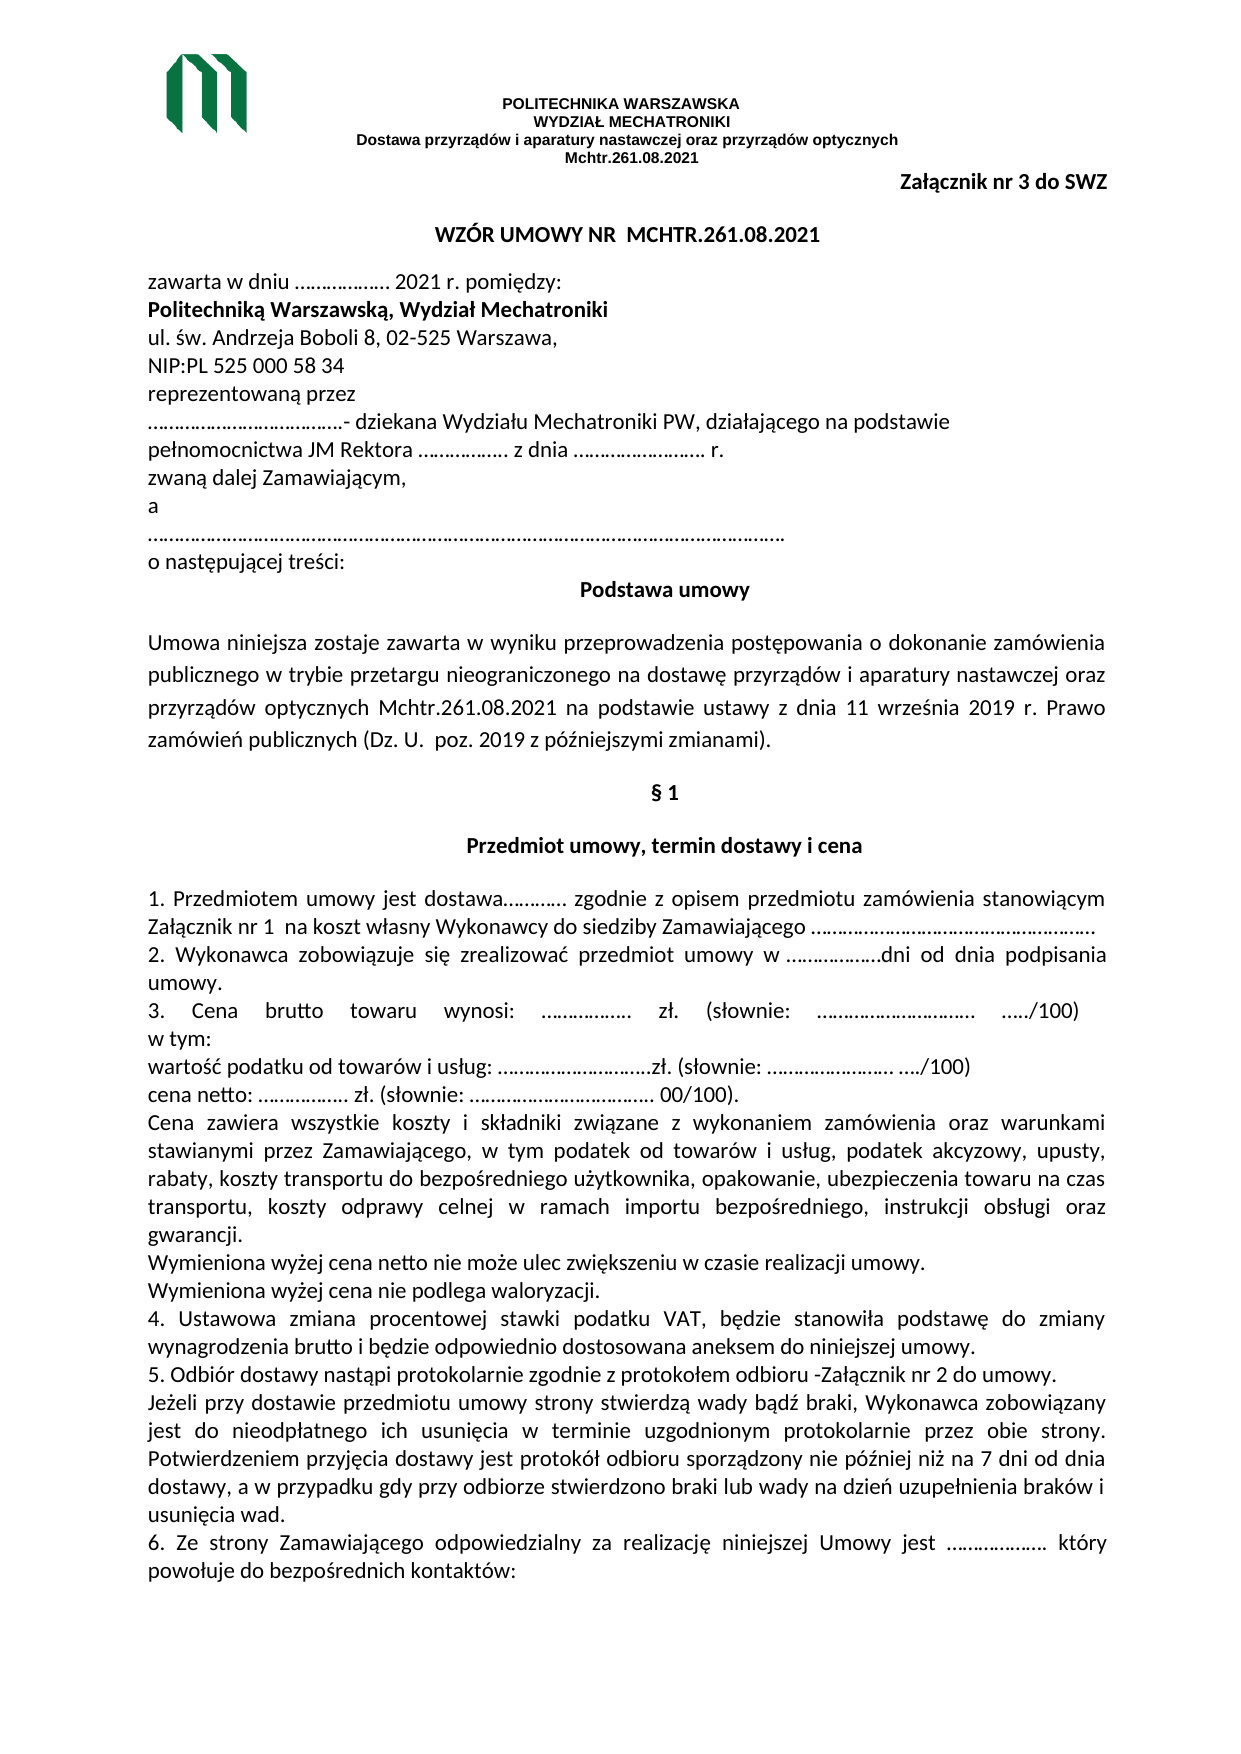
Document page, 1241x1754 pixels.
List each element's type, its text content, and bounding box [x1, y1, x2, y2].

text Politechniką Warszawską, Wydział Mechatroniki [148, 295, 1107, 323]
text zawarta w dniu ……………… 2021 r. pomiędzy: [148, 267, 1107, 295]
text 6. Ze strony Zamawiającego odpowiedzialny za realizację niniejszej Umowy jest ………………. który powołuje do bezpośrednich kontaktów: [148, 1528, 1107, 1584]
text a [148, 491, 1107, 519]
text zwaną dalej Zamawiającym, [148, 463, 1107, 491]
text Wymieniona wyżej cena nie podlega waloryzacji. [148, 1276, 1107, 1304]
text NIP:PL 525 000 58 34 [148, 351, 1107, 379]
text 3. Cena brutto towaru wynosi: …………….. zł. (słownie: ………………………… …../100) w tym: [148, 996, 1107, 1052]
text Podstawa umowy [222, 575, 1107, 603]
text wartość podatku od towarów i usług: ………………………..zł. (słownie: …………………… …./100) [148, 1052, 1107, 1080]
text ul. św. Andrzeja Boboli 8, 02-525 Warszawa, [148, 323, 1107, 351]
text Przedmiot umowy, termin dostawy i cena [222, 831, 1107, 859]
text …………………………………………………………………………………………………………. [148, 519, 1107, 547]
text Cena zawiera wszystkie koszty i składniki związane z wykonaniem zamówienia oraz warunkami stawianymi przez Zamawiającego, w tym podatek od towarów i usług, podatek akcyzowy, upusty, rabaty, koszty transportu do bezpośredniego użytkownika, opakowanie, ubezpieczenia towaru na czas transportu, koszty odprawy celnej w ramach importu bezpośredniego, instrukcji obsługi oraz gwarancji. [148, 1108, 1107, 1248]
text Jeżeli przy dostawie przedmiotu umowy strony stwierdzą wady bądź braki, Wykonawca zobowiązany jest do nieodpłatnego ich usunięcia w terminie uzgodnionym protokolarnie przez obie strony. Potwierdzeniem przyjęcia dostawy jest protokół odbioru sporządzony nie później niż na 7 dni od dnia dostawy, a w przypadku gdy przy odbiorze stwierdzono braki lub wady na dzień uzupełnienia braków i usunięcia wad. [148, 1388, 1107, 1528]
text 2. Wykonawca zobowiązuje się zrealizować przedmiot umowy w ………………dni od dnia podpisania umowy. [148, 940, 1107, 996]
text WZÓR UMOWY NR MCHTR.261.08.2021 [148, 220, 1107, 248]
text ……………………………….- dziekana Wydziału Mechatroniki PW, działającego na podstawie pełnomocnictwa JM Rektora …………….. z dnia ……………………. r. [148, 407, 1107, 463]
text § 1 [222, 778, 1107, 806]
text o następującej treści: [148, 547, 1107, 575]
text 4. Ustawowa zmiana procentowej stawki podatku VAT, będzie stanowiła podstawę do zmiany wynagrodzenia brutto i będzie odpowiednio dostosowana aneksem do niniejszej umowy. [148, 1304, 1107, 1360]
text 1. Przedmiotem umowy jest dostawa………… zgodnie z opisem przedmiotu zamówienia stanowiącym Załącznik nr 1 na koszt własny Wykonawcy do siedziby Zamawiającego ……………………………………………… [148, 884, 1107, 940]
text Umowa niniejsza zostaje zawarta w wyniku przeprowadzenia postępowania o dokonanie zamówienia publicznego w trybie przetargu nieograniczonego na dostawę przyrządów i aparatury nastawczej oraz przyrządów optycznych Mchtr.261.08.2021 na podstawie ustawy z dnia 11 września 2019 r. Prawo zamówień publicznych (Dz. U. poz. 2019 z późniejszymi zmianami). [148, 628, 1107, 753]
text Załącznik nr 3 do SWZ [148, 167, 1107, 195]
text cena netto: …………….. zł. (słownie: …………………………….. 00/100). [148, 1080, 1107, 1108]
text reprezentowaną przez [148, 379, 1107, 407]
picture [147, 38, 265, 146]
text Wymieniona wyżej cena netto nie może ulec zwiększeniu w czasie realizacji umowy. [148, 1248, 1107, 1276]
text 5. Odbiór dostawy nastąpi protokolarnie zgodnie z protokołem odbioru -Załącznik nr 2 do umowy. [148, 1360, 1107, 1388]
